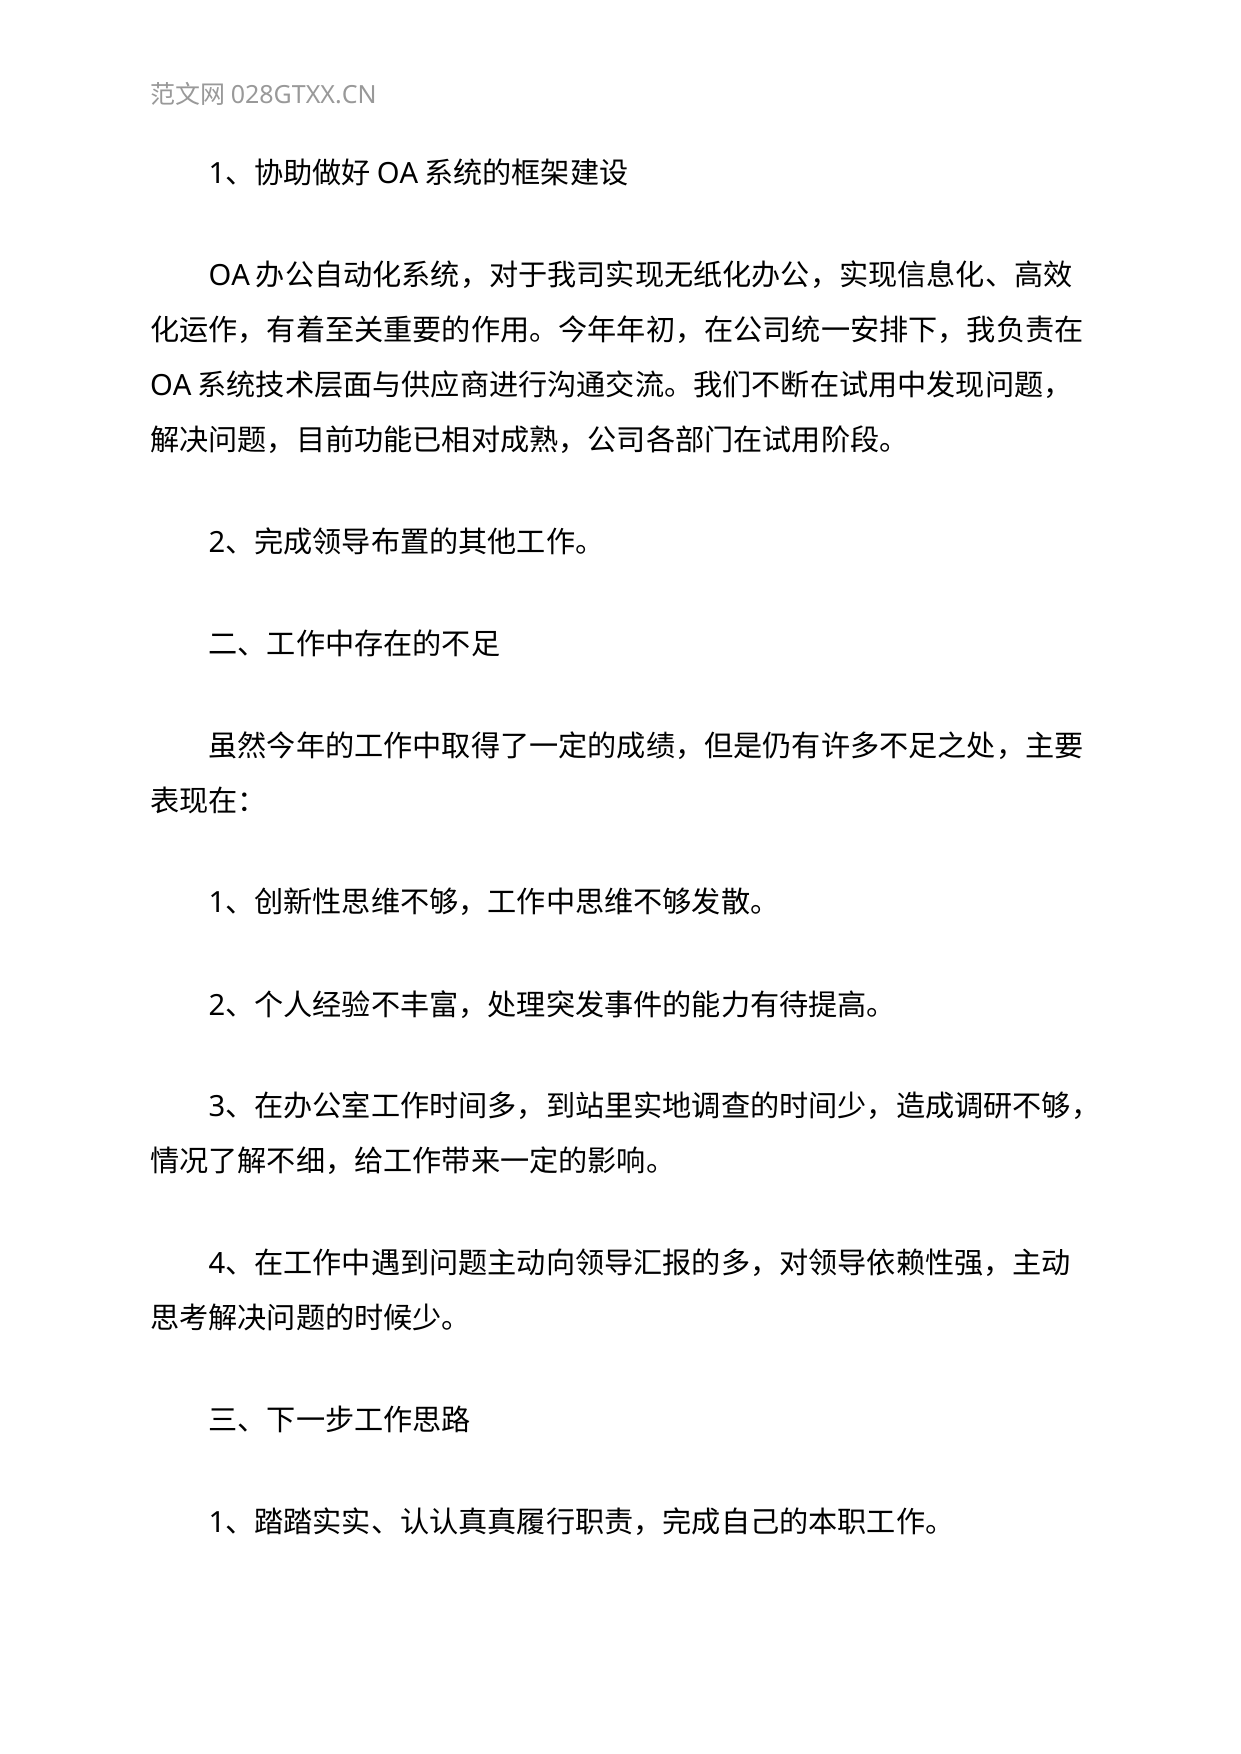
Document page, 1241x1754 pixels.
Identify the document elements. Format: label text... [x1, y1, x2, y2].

text 1、创新性思维不够，工作中思维不够发散。 [150, 879, 1090, 921]
text 三、下一步工作思路 [150, 1397, 1090, 1439]
text 二、工作中存在的不足 [150, 621, 1090, 663]
text OA办公自动化系统，对于我司实现无纸化办公，实现信息化、高效化运作，有着至关重要的作用。今年年初，在公司统一安排下，我负责在OA系统技术层面与供应商进行沟通交流。我们不断在试用中发现问题，解决问题，目前功能已相对成熟，公司各部门在试用阶段。 [150, 252, 1090, 459]
text 3、在办公室工作时间多，到站里实地调查的时间少，造成调研不够，情况了解不细，给工作带来一定的影响。 [150, 1083, 1090, 1180]
text 2、完成领导布置的其他工作。 [150, 519, 1090, 561]
text 虽然今年的工作中取得了一定的成绩，但是仍有许多不足之处，主要表现在： [150, 722, 1090, 819]
text 1、协助做好OA系统的框架建设 [150, 150, 1090, 192]
text 4、在工作中遇到问题主动向领导汇报的多，对领导依赖性强，主动思考解决问题的时候少。 [150, 1240, 1090, 1337]
text 1、踏踏实实、认认真真履行职责，完成自己的本职工作。 [150, 1498, 1090, 1541]
text 2、个人经验不丰富，处理突发事件的能力有待提高。 [150, 981, 1090, 1023]
